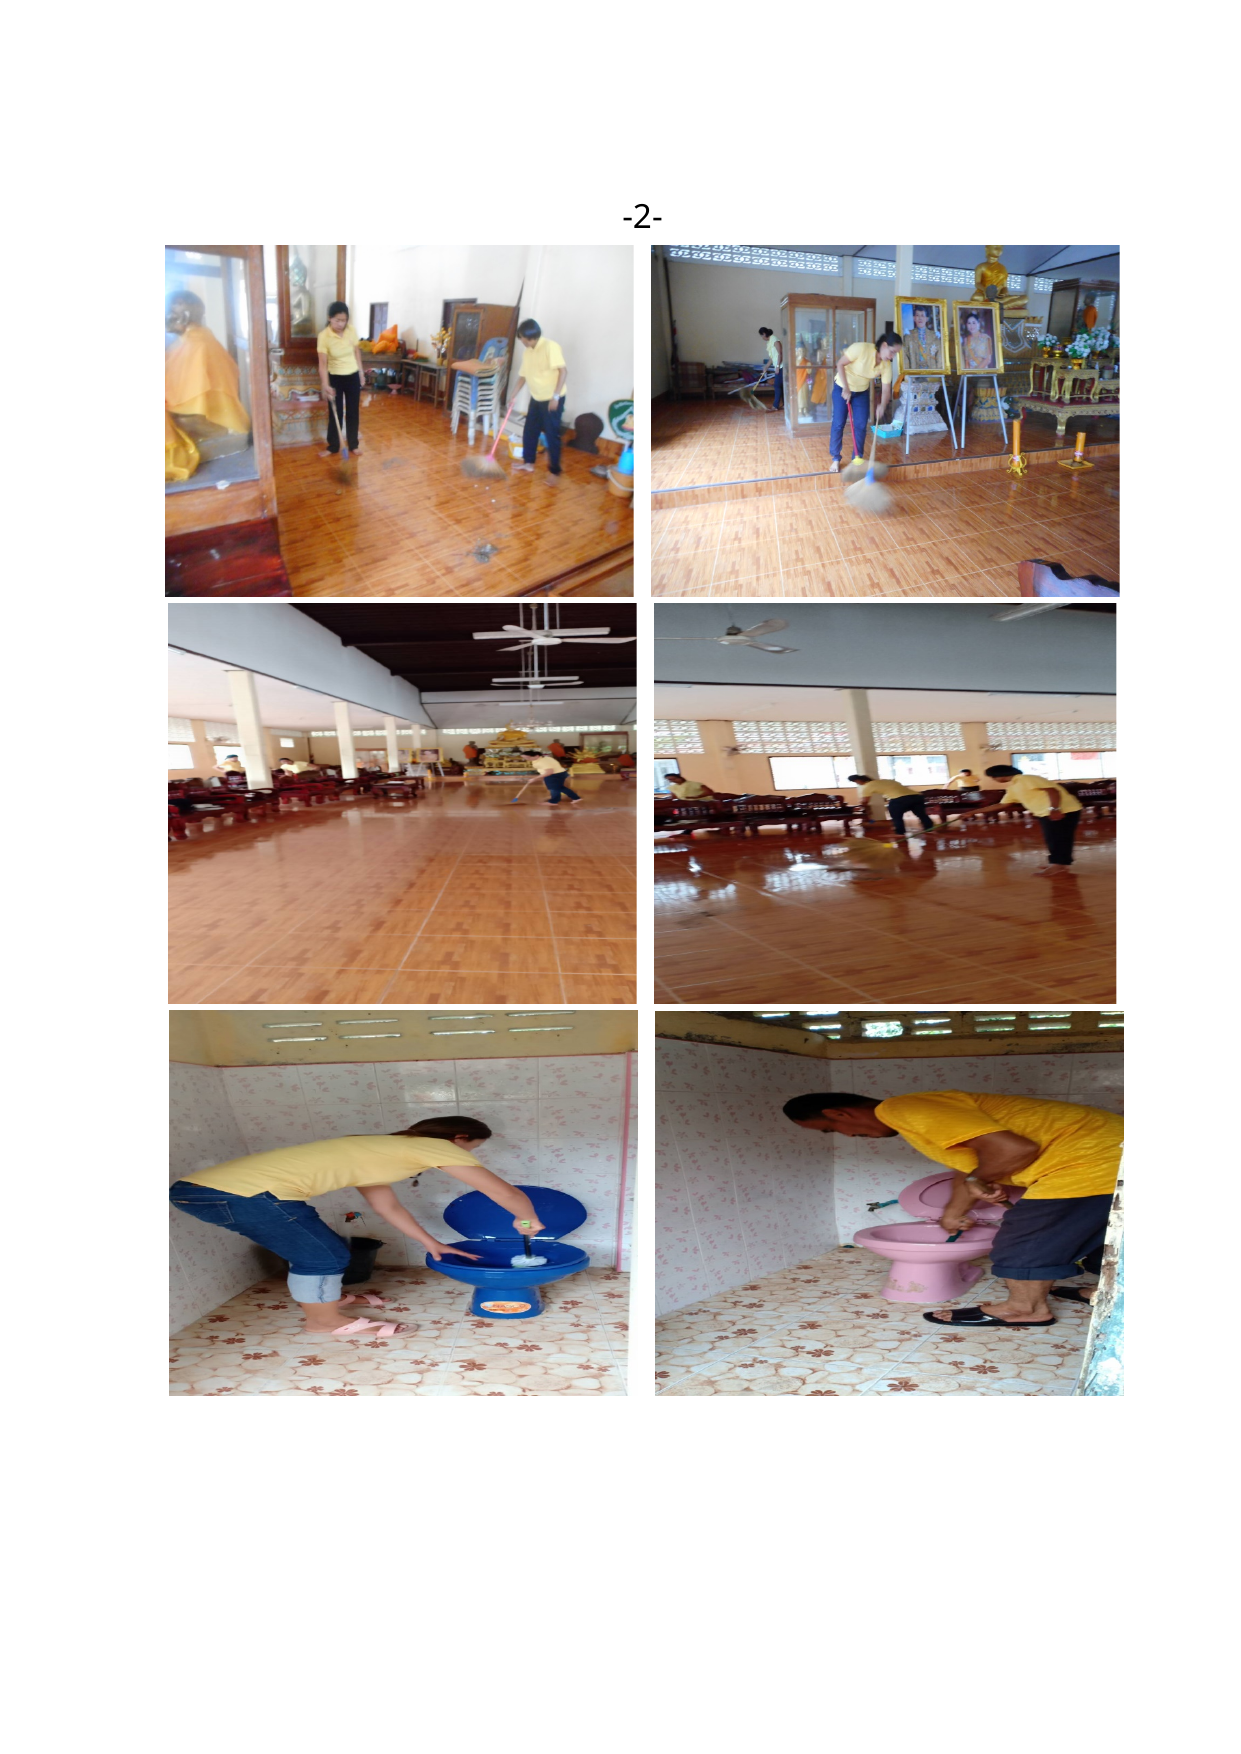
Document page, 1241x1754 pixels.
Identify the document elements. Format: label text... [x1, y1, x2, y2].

picture [165, 245, 634, 597]
picture [654, 603, 1117, 1004]
picture [655, 1011, 1124, 1396]
picture [651, 245, 1120, 597]
picture [168, 603, 637, 1004]
text -2- [118, 193, 1166, 238]
picture [169, 1010, 638, 1396]
